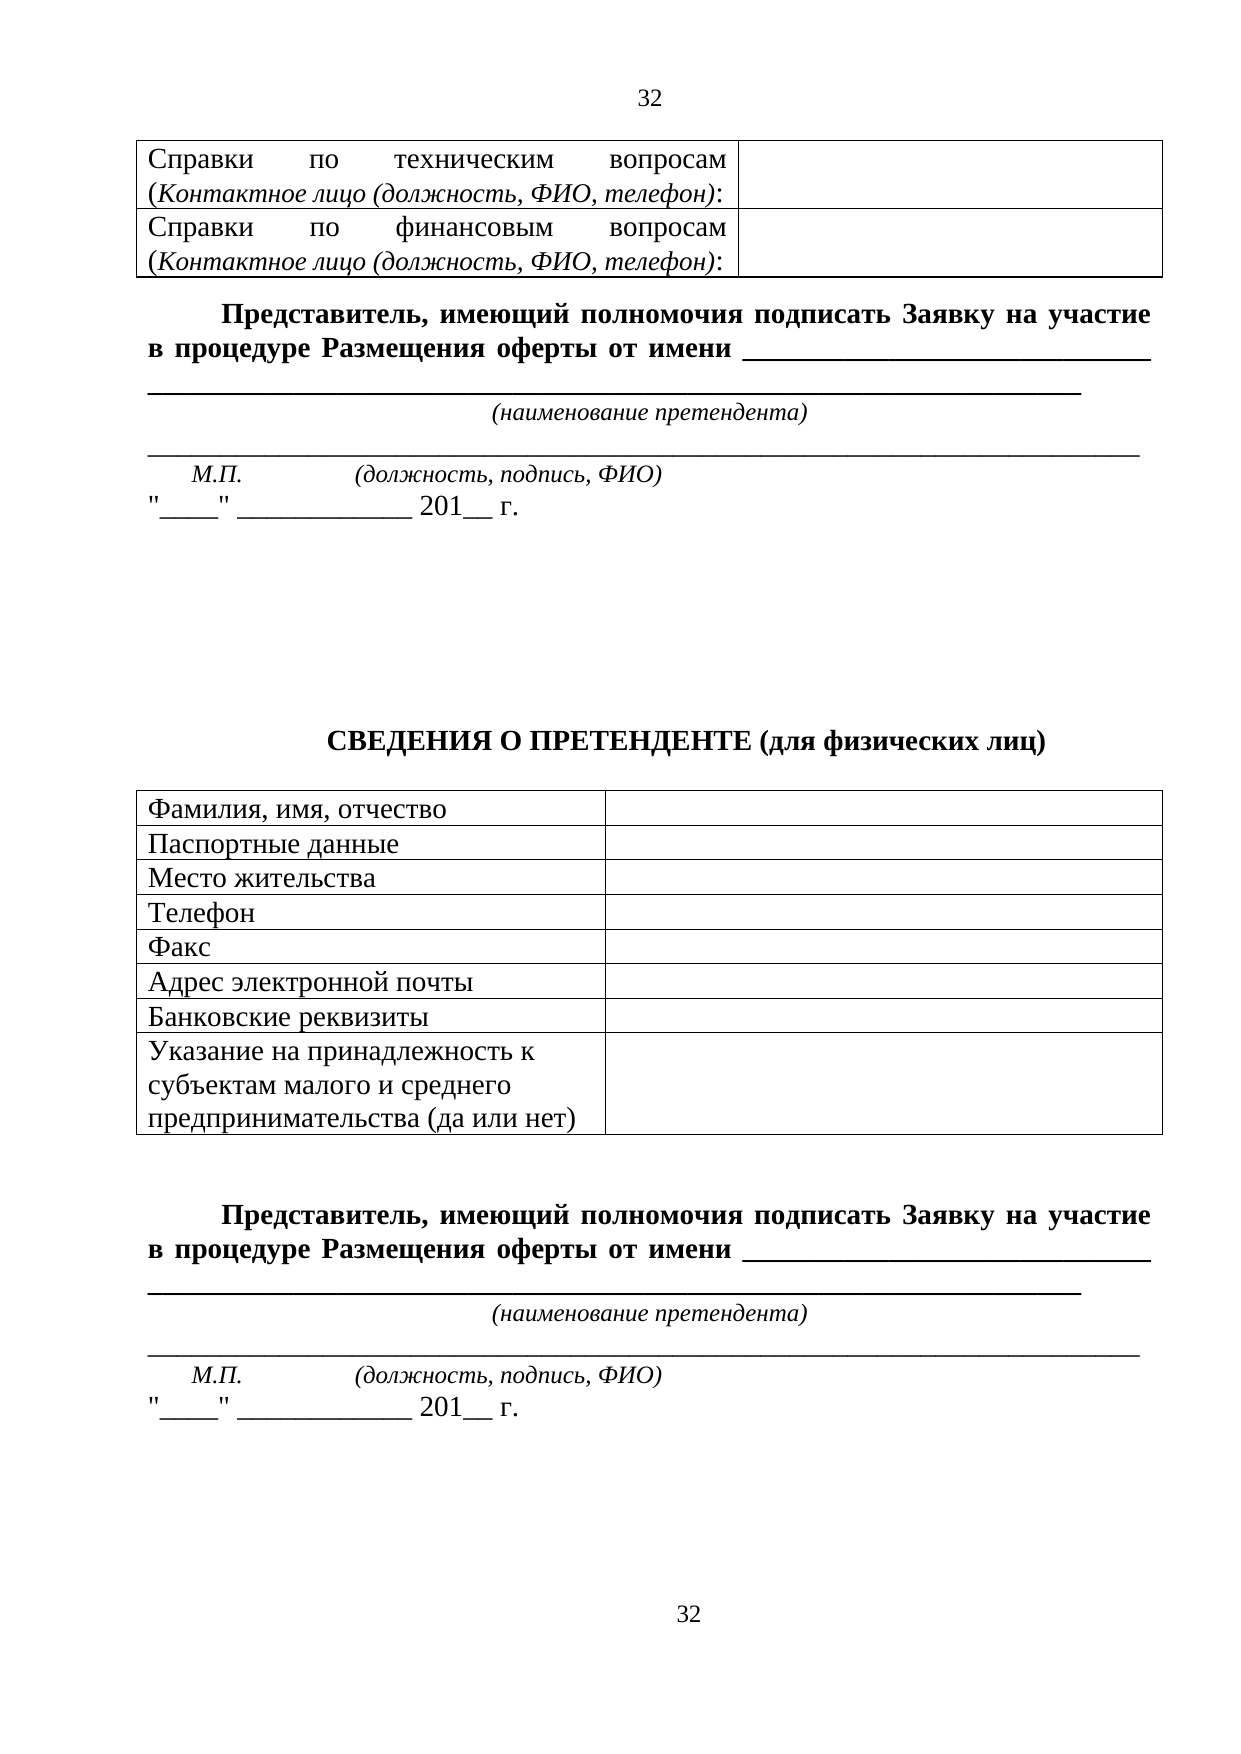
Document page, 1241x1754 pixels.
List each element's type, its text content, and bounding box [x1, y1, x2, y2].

table_cell Адрес электронной почты [137, 964, 605, 998]
table_cell Место жительства [137, 860, 605, 894]
text ____________________________________________________________________ [148, 426, 1152, 459]
table_cell [606, 860, 1162, 894]
text Представитель, имеющий полномочия подписать Заявку на участие в процедуре Размещения оферты от имени ____________________________ ________________________________________________________________ [148, 1197, 1152, 1298]
text "____" ____________ 201__ г. [148, 1389, 1152, 1422]
text (наименование претендента) [148, 397, 1152, 426]
table_cell [606, 930, 1162, 963]
text М.П. (должность, подпись, ФИО) [148, 459, 1152, 488]
text СВЕДЕНИЯ О ПРЕТЕНДЕНТЕ (для физических лиц) [148, 723, 1152, 757]
table_cell Указание на принадлежность к субъектам малого и среднего предпринимательства (да или нет) [137, 1033, 605, 1134]
table_cell Факс [137, 930, 605, 963]
table_cell Паспортные данные [137, 826, 605, 859]
table_cell [606, 964, 1162, 998]
table_cell [606, 999, 1162, 1032]
table_cell [606, 826, 1162, 859]
table_cell Банковские реквизиты [137, 999, 605, 1032]
table_cell Телефон [137, 895, 605, 928]
table_cell [739, 141, 1162, 208]
text ____________________________________________________________________ [148, 1327, 1152, 1360]
text "____" ____________ 201__ г. [148, 488, 1152, 522]
text Представитель, имеющий полномочия подписать Заявку на участие в процедуре Размещения оферты от имени ____________________________ ________________________________________________________________ [148, 297, 1152, 397]
table_cell Справки по техническим вопросам (Контактное лицо (должность, ФИО, телефон): [137, 141, 738, 208]
table_cell [739, 209, 1162, 276]
table_cell [606, 895, 1162, 928]
table_cell Справки по финансовым вопросам (Контактное лицо (должность, ФИО, телефон): [137, 209, 738, 276]
table_header [606, 791, 1162, 825]
table_cell [606, 1033, 1162, 1134]
table_header Фамилия, имя, отчество [137, 791, 605, 825]
text (наименование претендента) [148, 1298, 1152, 1327]
text М.П. (должность, подпись, ФИО) [148, 1360, 1152, 1389]
